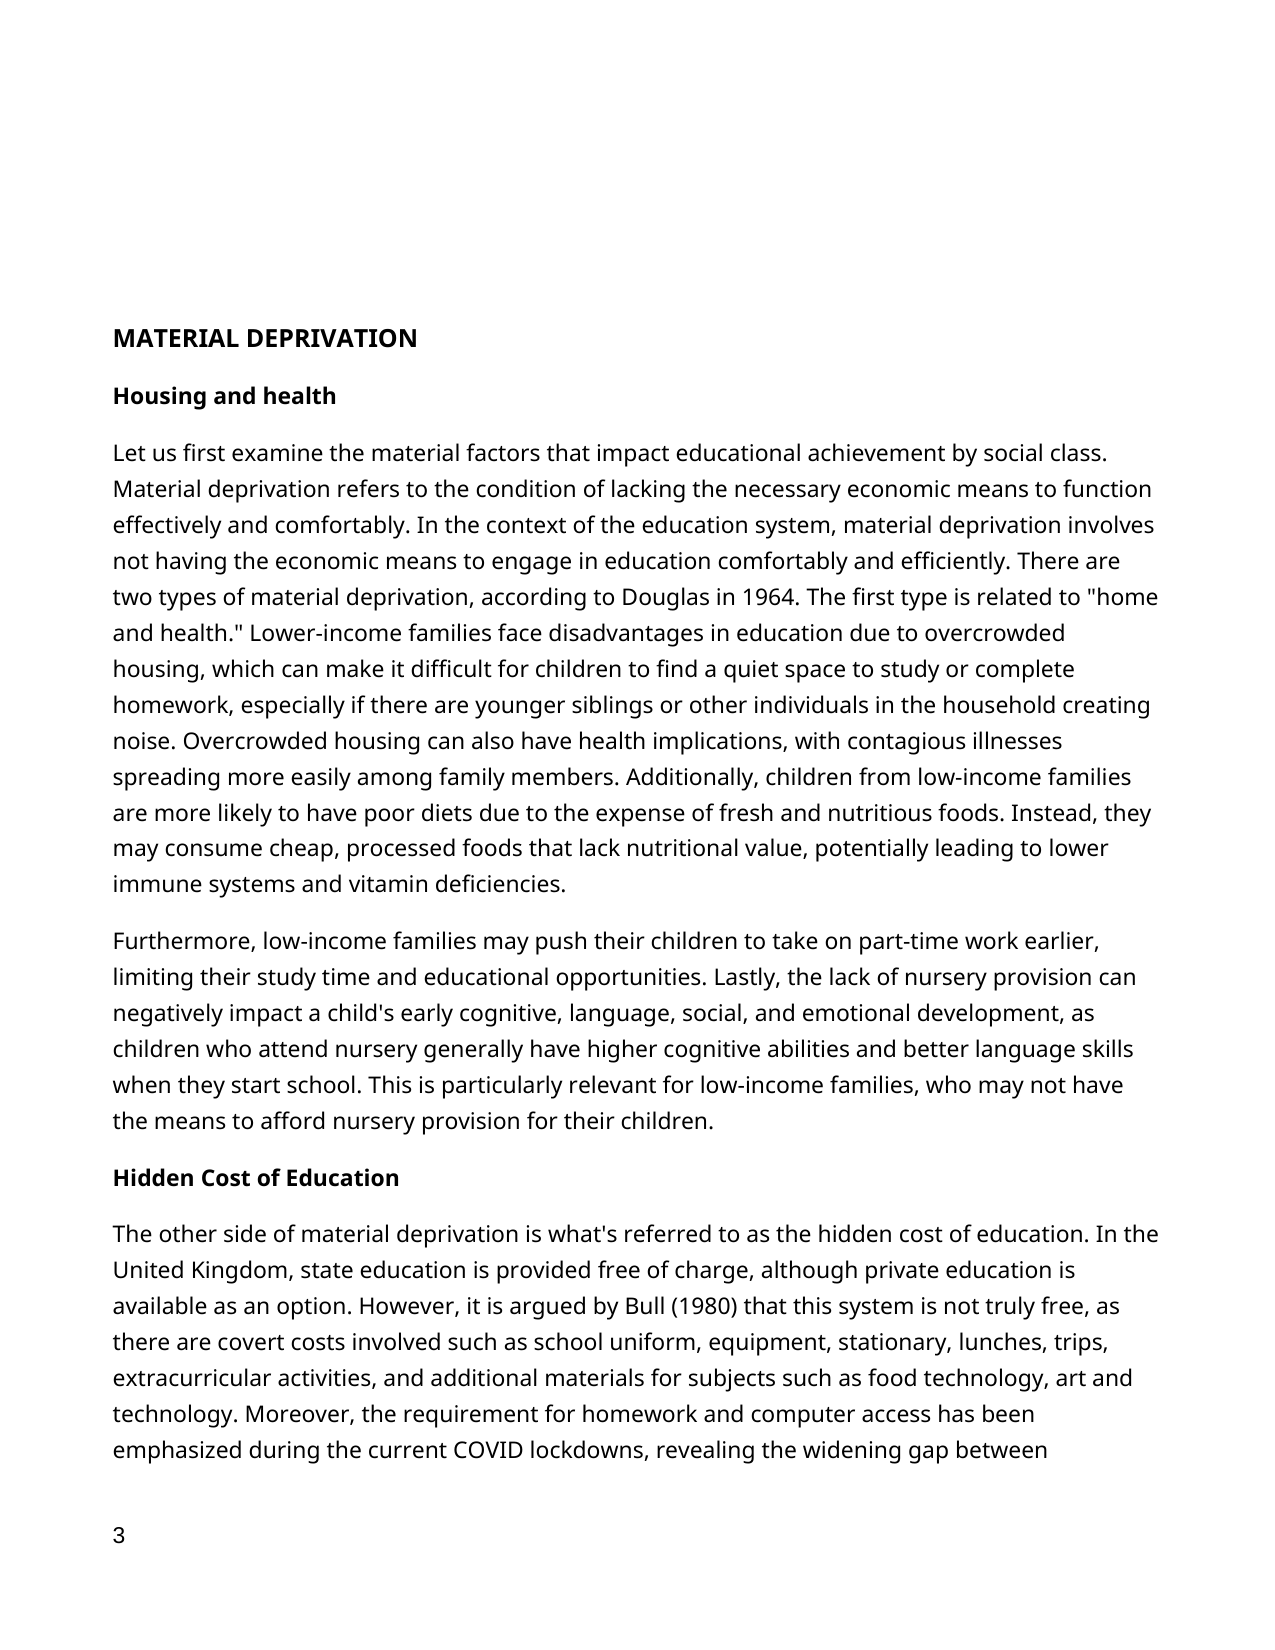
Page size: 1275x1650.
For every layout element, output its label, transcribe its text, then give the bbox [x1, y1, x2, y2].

text Housing and health [112, 380, 1162, 412]
text MATERIAL DEPRIVATION [112, 320, 1162, 354]
text Let us first examine the material factors that impact educational achievement by social class. Material deprivation refers to the condition of lacking the necessary economic means to function effectively and comfortably. In the context of the education system, material deprivation involves not having the economic means to engage in education comfortably and efficiently. There are two types of material deprivation, according to Douglas in 1964. The first type is related to "home and health." Lower-income families face disadvantages in education due to overcrowded housing, which can make it difficult for children to find a quiet space to study or complete homework, especially if there are younger siblings or other individuals in the household creating noise. Overcrowded housing can also have health implications, with contagious illnesses spreading more easily among family members. Additionally, children from low-income families are more likely to have poor diets due to the expense of fresh and nutritious foods. Instead, they may consume cheap, processed foods that lack nutritional value, potentially leading to lower immune systems and vitamin deficiencies. [112, 437, 1162, 899]
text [112, 1218, 1162, 1465]
text Hidden Cost of Education [112, 1162, 1162, 1193]
text Furthermore, low-income families may push their children to take on part-time work earlier, limiting their study time and educational opportunities. Lastly, the lack of nursery provision can negatively impact a child's early cognitive, language, social, and emotional development, as children who attend nursery generally have higher cognitive abilities and better language skills when they start school. This is particularly relevant for low-income families, who may not have the means to afford nursery provision for their children. [112, 925, 1162, 1136]
